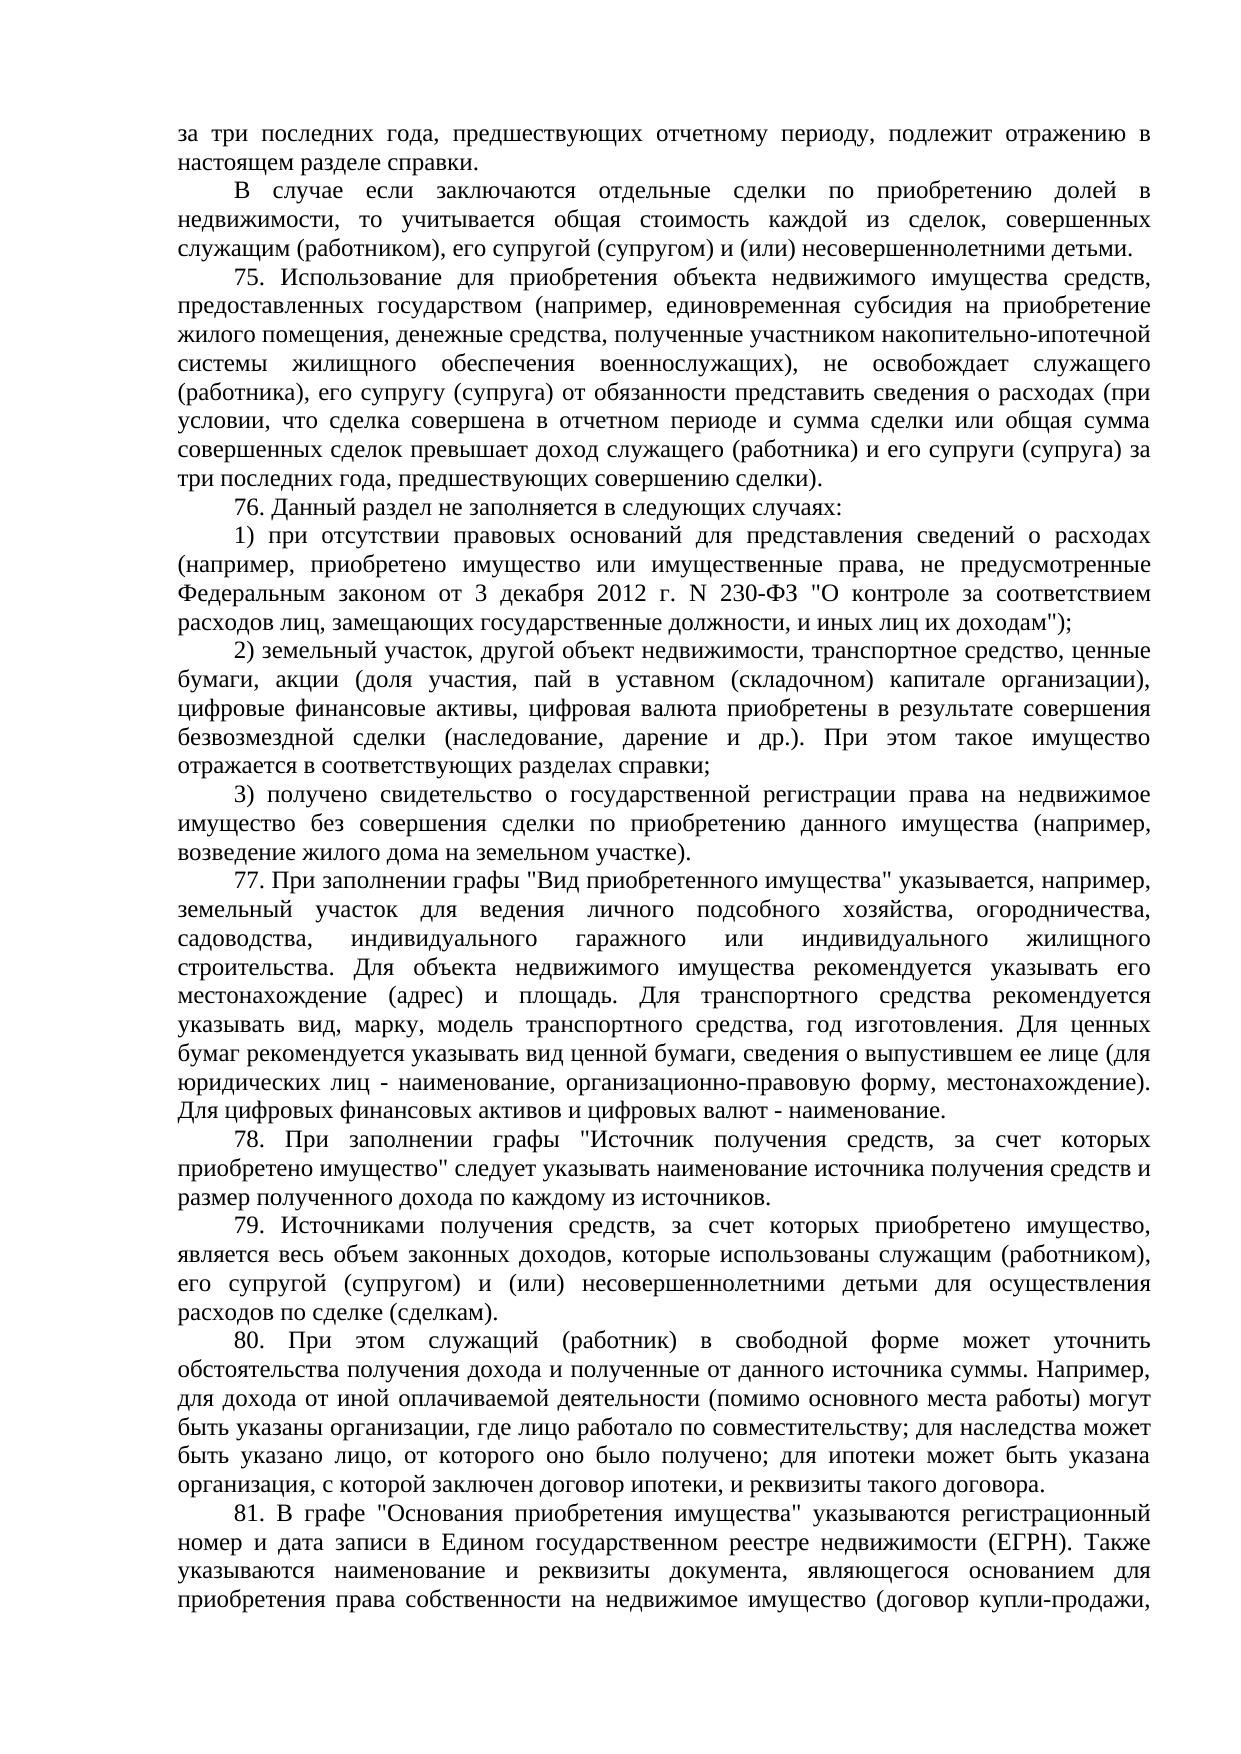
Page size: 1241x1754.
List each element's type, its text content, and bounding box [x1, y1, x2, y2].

text 78. При заполнении графы "Источник получения средств, за счет которых приобретено имущество" следует указывать наименование источника получения средств и размер полученного дохода по каждому из источников. [177, 1124, 1152, 1211]
text 2) земельный участок, другой объект недвижимости, транспортное средство, ценные бумаги, акции (доля участия, пай в уставном (складочном) капитале организации), цифровые финансовые активы, цифровая валюта приобретены в результате совершения безвозмездной сделки (наследование, дарение и др.). При этом такое имущество отражается в соответствующих разделах справки; [177, 636, 1152, 779]
text 76. Данный раздел не заполняется в следующих случаях: [177, 492, 1152, 521]
text 75. Использование для приобретения объекта недвижимого имущества средств, предоставленных государством (например, единовременная субсидия на приобретение жилого помещения, денежные средства, полученные участником накопительно-ипотечной системы жилищного обеспечения военнослужащих), не освобождает служащего (работника), его супругу (супруга) от обязанности представить сведения о расходах (при условии, что сделка совершена в отчетном периоде и сумма сделки или общая сумма совершенных сделок превышает доход служащего (работника) и его супруги (супруга) за три последних года, предшествующих совершению сделки). [177, 262, 1152, 492]
text В случае если заключаются отдельные сделки по приобретению долей в недвижимости, то учитывается общая стоимость каждой из сделок, совершенных служащим (работником), его супругой (супругом) и (или) несовершеннолетними детьми. [177, 176, 1152, 262]
text 3) получено свидетельство о государственной регистрации права на недвижимое имущество без совершения сделки по приобретению данного имущества (например, возведение жилого дома на земельном участке). [177, 779, 1152, 866]
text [177, 1498, 1152, 1613]
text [177, 118, 1152, 176]
text 1) при отсутствии правовых оснований для представления сведений о расходах (например, приобретено имущество или имущественные права, не предусмотренные Федеральным законом от 3 декабря 2012 г. N 230-ФЗ "О контроле за соответствием расходов лиц, замещающих государственные должности, и иных лиц их доходам"); [177, 521, 1152, 636]
text 80. При этом служащий (работник) в свободной форме может уточнить обстоятельства получения дохода и полученные от данного источника суммы. Например, для дохода от иной оплачиваемой деятельности (помимо основного места работы) могут быть указаны организации, где лицо работало по совместительству; для наследства может быть указано лицо, от которого оно было получено; для ипотеки может быть указана организация, с которой заключен договор ипотеки, и реквизиты такого договора. [177, 1326, 1152, 1498]
text 77. При заполнении графы "Вид приобретенного имущества" указывается, например, земельный участок для ведения личного подсобного хозяйства, огородничества, садоводства, индивидуального гаражного или индивидуального жилищного строительства. Для объекта недвижимого имущества рекомендуется указывать его местонахождение (адрес) и площадь. Для транспортного средства рекомендуется указывать вид, марку, модель транспортного средства, год изготовления. Для ценных бумаг рекомендуется указывать вид ценной бумаги, сведения о выпустившем ее лице (для юридических лиц - наименование, организационно-правовую форму, местонахождение). Для цифровых финансовых активов и цифровых валют - наименование. [177, 866, 1152, 1124]
text 79. Источниками получения средств, за счет которых приобретено имущество, является весь объем законных доходов, которые использованы служащим (работником), его супругой (супругом) и (или) несовершеннолетними детьми для осуществления расходов по сделке (сделкам). [177, 1211, 1152, 1326]
